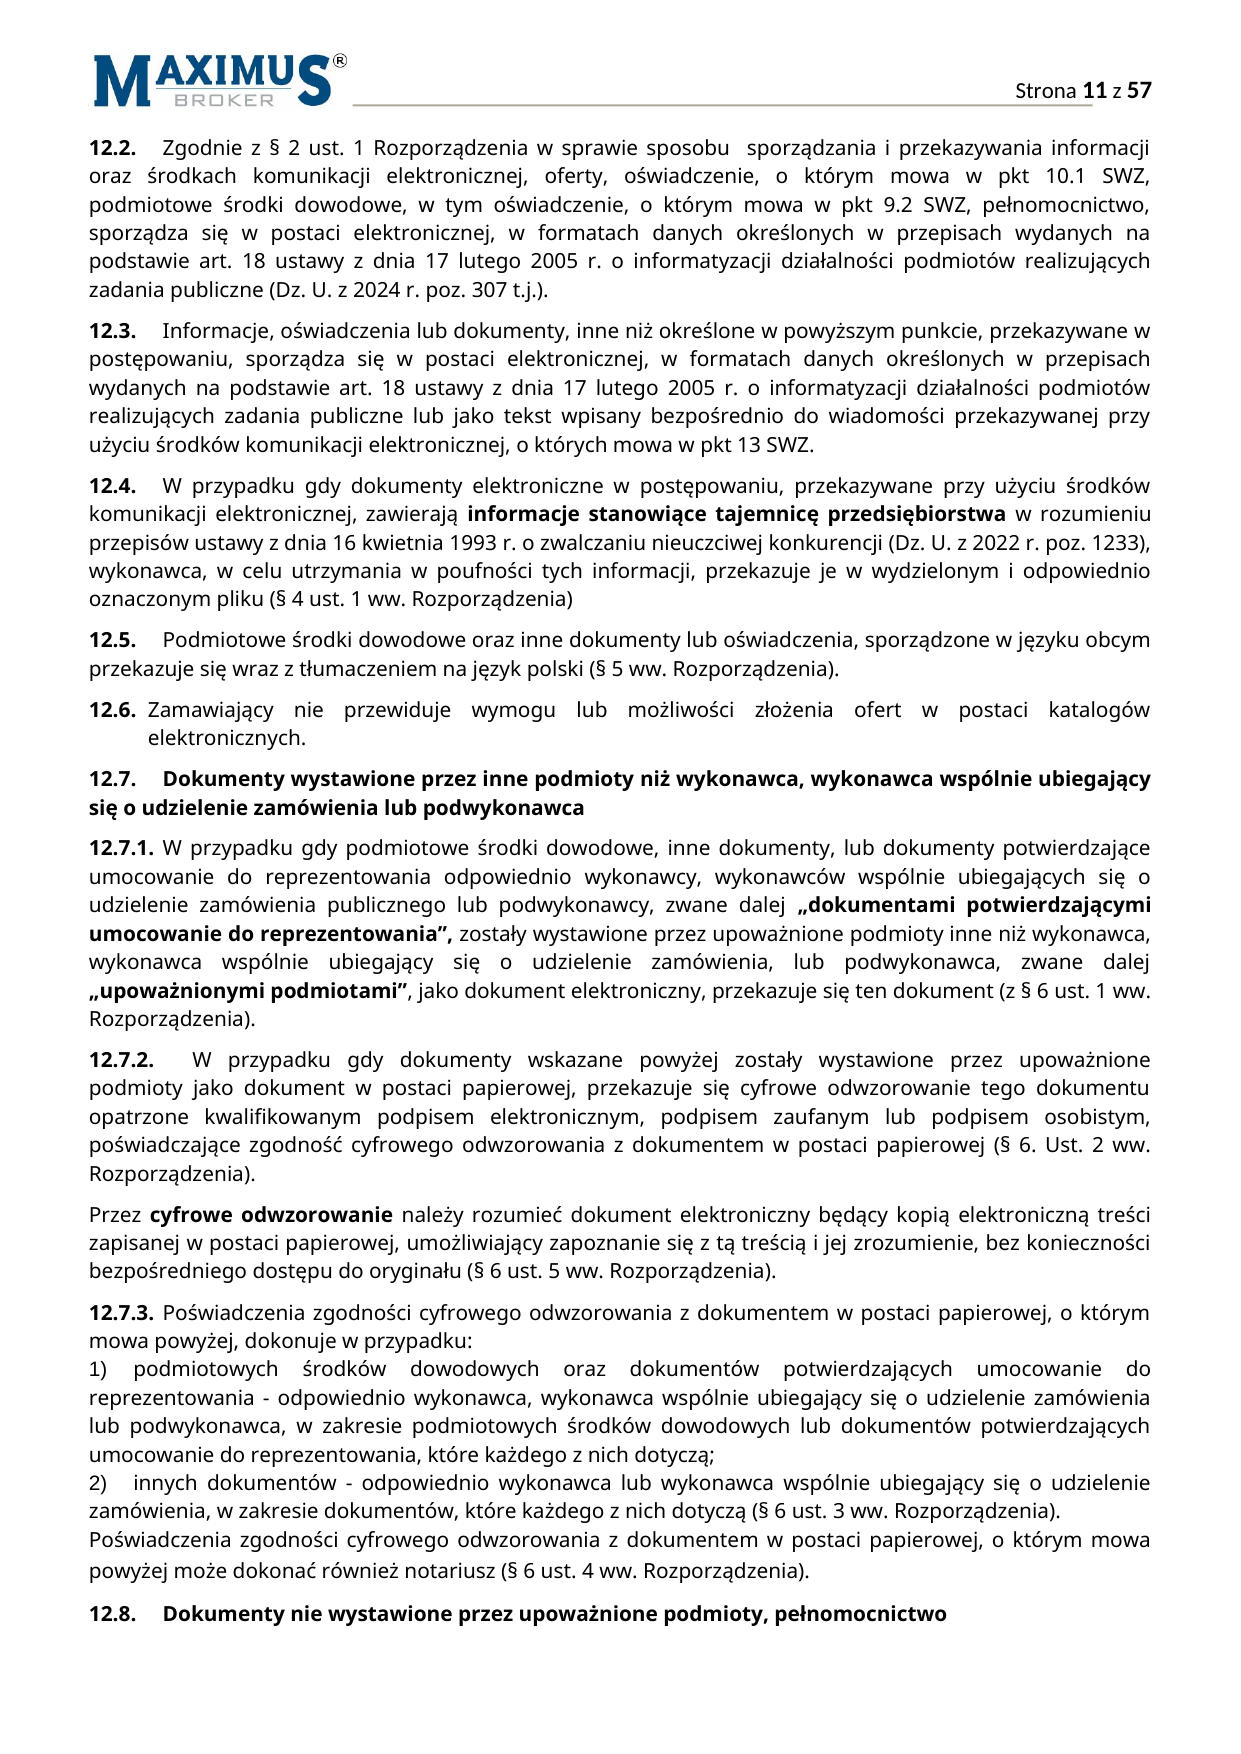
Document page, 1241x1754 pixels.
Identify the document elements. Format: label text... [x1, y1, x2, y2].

picture [88, 50, 353, 111]
list W przypadku gdy dokumenty elektroniczne w postępowaniu, przekazywane przy użyciu środków komunikacji elektronicznej, zawierają informacje stanowiące tajemnicę przedsiębiorstwa w rozumieniu przepisów ustawy z dnia 16 kwietnia 1993 r. o zwalczaniu nieuczciwej konkurencji (Dz. U. z 2022 r. poz. 1233), wykonawca, w celu utrzymania w poufności tych informacji, przekazuje je w wydzielonym i odpowiednio oznaczonym pliku (§ 4 ust. 1 ww. Rozporządzenia) [89, 471, 1152, 613]
list innych dokumentów - odpowiednio wykonawca lub wykonawca wspólnie ubiegający się o udzielenie zamówienia, w zakresie dokumentów, które każdego z nich dotyczą (§ 6 ust. 3 ww. Rozporządzenia). [89, 1468, 1152, 1525]
list W przypadku gdy podmiotowe środki dowodowe, inne dokumenty, lub dokumenty potwierdzające umocowanie do reprezentowania odpowiednio wykonawcy, wykonawców wspólnie ubiegających się o udzielenie zamówienia publicznego lub podwykonawcy, zwane dalej „dokumentami potwierdzającymi umocowanie do reprezentowania”, zostały wystawione przez upoważnione podmioty inne niż wykonawca, wykonawca wspólnie ubiegający się o udzielenie zamówienia, lub podwykonawca, zwane dalej „upoważnionymi podmiotami”, jako dokument elektroniczny, przekazuje się ten dokument (z § 6 ust. 1 ww. Rozporządzenia). [89, 833, 1152, 1033]
list Informacje, oświadczenia lub dokumenty, inne niż określone w powyższym punkcie, przekazywane w postępowaniu, sporządza się w postaci elektronicznej, w formatach danych określonych w przepisach wydanych na podstawie art. 18 ustawy z dnia 17 lutego 2005 r. o informatyzacji działalności podmiotów realizujących zadania publiczne lub jako tekst wpisany bezpośrednio do wiadomości przekazywanej przy użyciu środków komunikacji elektronicznej, o których mowa w pkt 13 SWZ. [89, 316, 1152, 458]
list Zamawiający nie przewiduje wymogu lub możliwości złożenia ofert w postaci katalogów elektronicznych. [89, 695, 1152, 752]
list Dokumenty nie wystawione przez upoważnione podmioty, pełnomocnictwo [89, 1599, 1152, 1627]
list W przypadku gdy dokumenty wskazane powyżej zostały wystawione przez upoważnione podmioty jako dokument w postaci papierowej, przekazuje się cyfrowe odwzorowanie tego dokumentu opatrzone kwalifikowanym podpisem elektronicznym, podpisem zaufanym lub podpisem osobistym, poświadczające zgodność cyfrowego odwzorowania z dokumentem w postaci papierowej (§ 6. Ust. 2 ww. Rozporządzenia). [89, 1045, 1152, 1187]
list Poświadczenia zgodności cyfrowego odwzorowania z dokumentem w postaci papierowej, o którym mowa powyżej, dokonuje w przypadku: [89, 1298, 1152, 1354]
list Dokumenty wystawione przez inne podmioty niż wykonawca, wykonawca wspólnie ubiegający się o udzielenie zamówienia lub podwykonawca [89, 764, 1152, 821]
list podmiotowych środków dowodowych oraz dokumentów potwierdzających umocowanie do reprezentowania - odpowiednio wykonawca, wykonawca wspólnie ubiegający się o udzielenie zamówienia lub podwykonawca, w zakresie podmiotowych środków dowodowych lub dokumentów potwierdzających umocowanie do reprezentowania, które każdego z nich dotyczą; [89, 1354, 1152, 1468]
text Poświadczenia zgodności cyfrowego odwzorowania z dokumentem w postaci papierowej, o którym mowa powyżej może dokonać również notariusz (§ 6 ust. 4 ww. Rozporządzenia). [89, 1525, 1152, 1584]
list Zgodnie z § 2 ust. 1 Rozporządzenia w sprawie sposobu sporządzania i przekazywania informacji oraz środkach komunikacji elektronicznej, oferty, oświadczenie, o którym mowa w pkt 10.1 SWZ, podmiotowe środki dowodowe, w tym oświadczenie, o którym mowa w pkt 9.2 SWZ, pełnomocnictwo, sporządza się w postaci elektronicznej, w formatach danych określonych w przepisach wydanych na podstawie art. 18 ustawy z dnia 17 lutego 2005 r. o informatyzacji działalności podmiotów realizujących zadania publiczne (Dz. U. z 2024 r. poz. 307 t.j.). [89, 133, 1152, 303]
list Przez cyfrowe odwzorowanie należy rozumieć dokument elektroniczny będący kopią elektroniczną treści zapisanej w postaci papierowej, umożliwiający zapoznanie się z tą treścią i jej zrozumienie, bez konieczności bezpośredniego dostępu do oryginału (§ 6 ust. 5 ww. Rozporządzenia). [89, 1200, 1152, 1285]
list Podmiotowe środki dowodowe oraz inne dokumenty lub oświadczenia, sporządzone w języku obcym przekazuje się wraz z tłumaczeniem na język polski (§ 5 ww. Rozporządzenia). [89, 625, 1152, 682]
